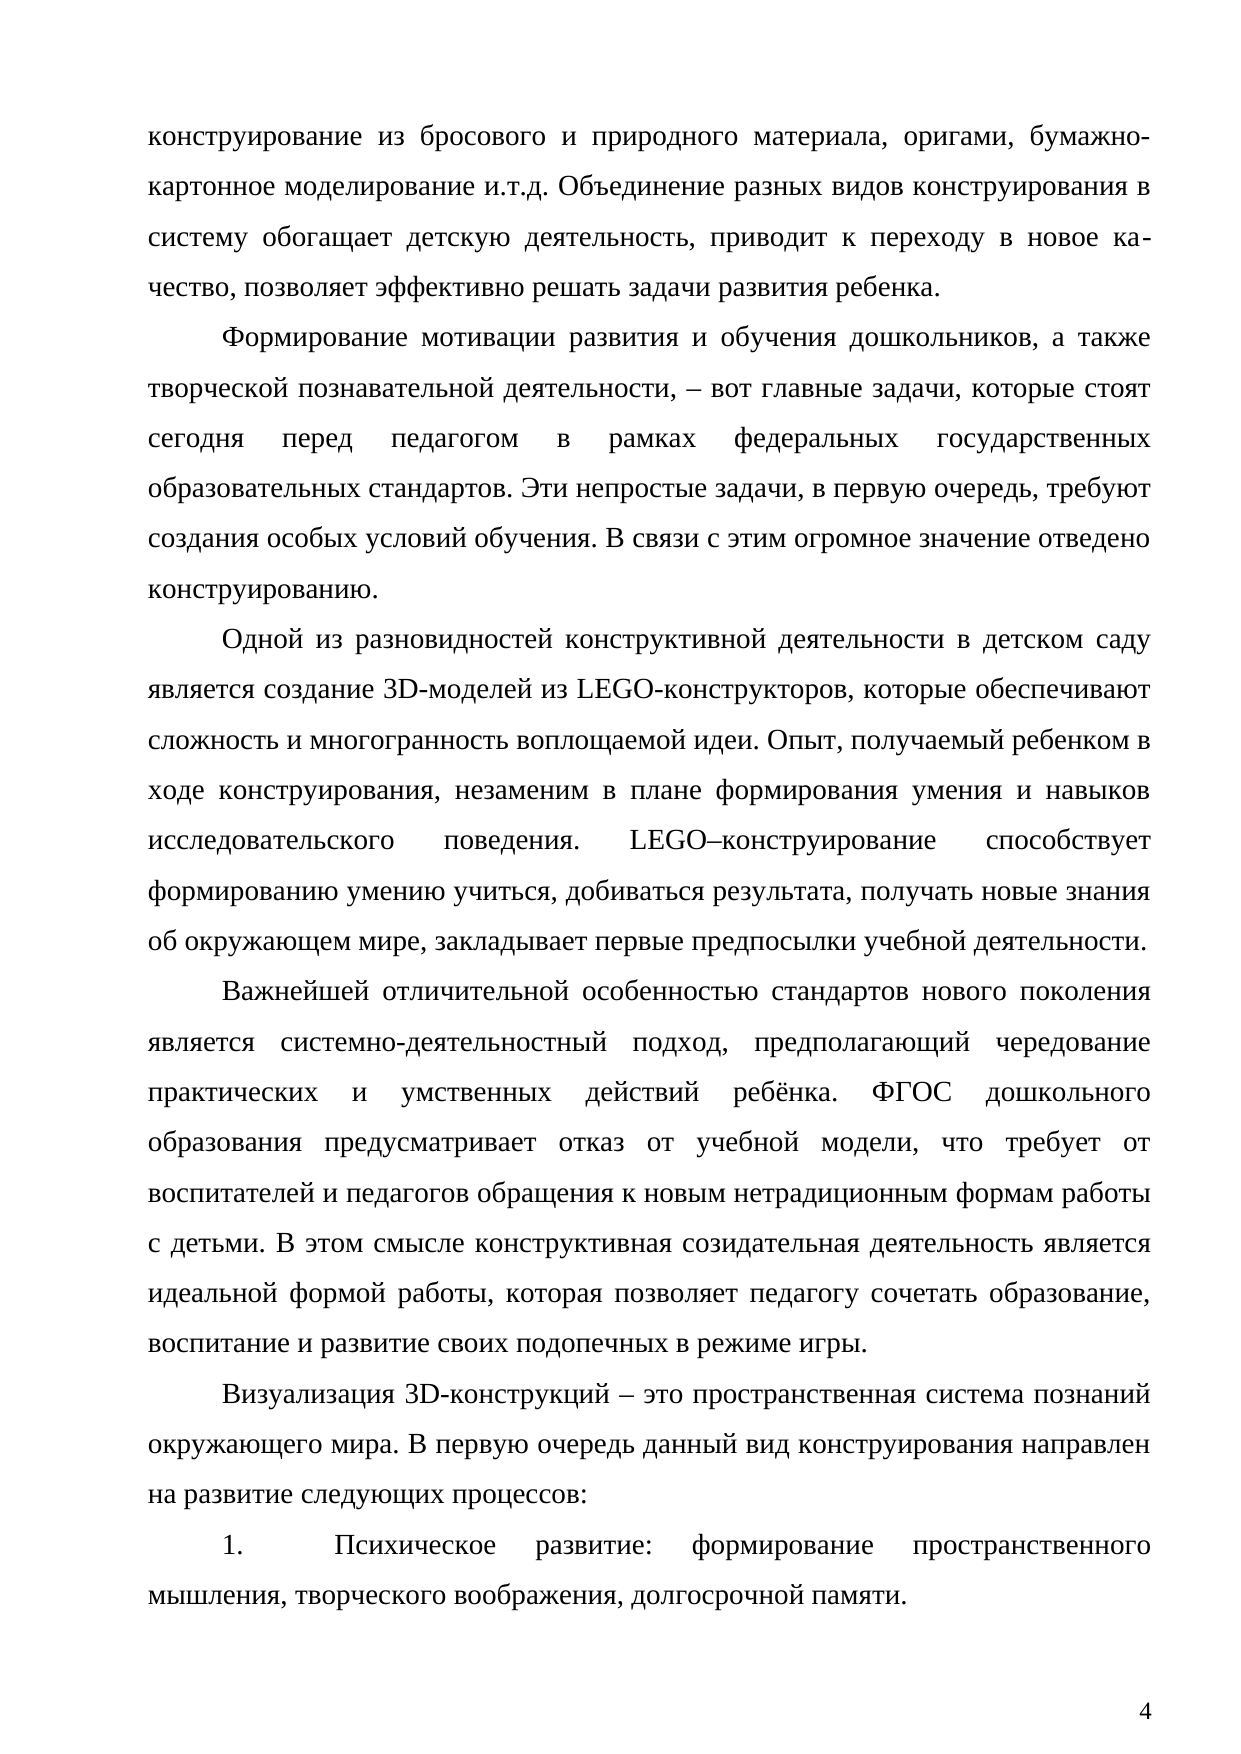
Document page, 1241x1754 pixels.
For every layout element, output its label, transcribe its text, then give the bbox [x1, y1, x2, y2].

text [148, 118, 1152, 303]
text Одной из разновидностей конструктивной деятельности в детском саду является создание 3D-моделей из LEGO-конструкторов, которые обеспечивают сложность и многогранность воплощаемой идеи. Опыт, получаемый ребенком в ходе конструирования, незаменим в плане формирования умения и навыков исследовательского поведения. LEGO–конструирование способствует формированию умению учиться, добиваться результата, получать новые знания об окружающем мире, закладывает первые предпосылки учебной деятельности. [148, 621, 1152, 957]
text Важнейшей отличительной особенностью стандартов нового поколения является системно-деятельностный подход, предполагающий чередование практических и умственных действий ребёнка. ФГОС дошкольного образования предусматривает отказ от учебной модели, что требует от воспитателей и педагогов обращения к новым нетрадиционным формам работы с детьми. В этом смысле конструктивная созидательная деятельность является идеальной формой работы, которая позволяет педагогу сочетать образование, воспитание и развитие своих подопечных в режиме игры. [148, 973, 1152, 1359]
list Психическое развитие: формирование пространственного мышления, творческого воображения, долгосрочной памяти. [148, 1527, 1152, 1611]
text Визуализация 3D-конструкций – это пространственная система познаний окружающего мира. В первую очередь данный вид конструирования направлен на развитие следующих процессов: [148, 1376, 1152, 1510]
text Формирование мотивации развития и обучения дошкольников, а также творческой познавательной деятельности, – вот главные задачи, которые стоят сегодня перед педагогом в рамках федеральных государственных образовательных стандартов. Эти непростые задачи, в первую очередь, требуют создания особых условий обучения. В связи с этим огромное значение отведено конструированию. [148, 319, 1152, 604]
